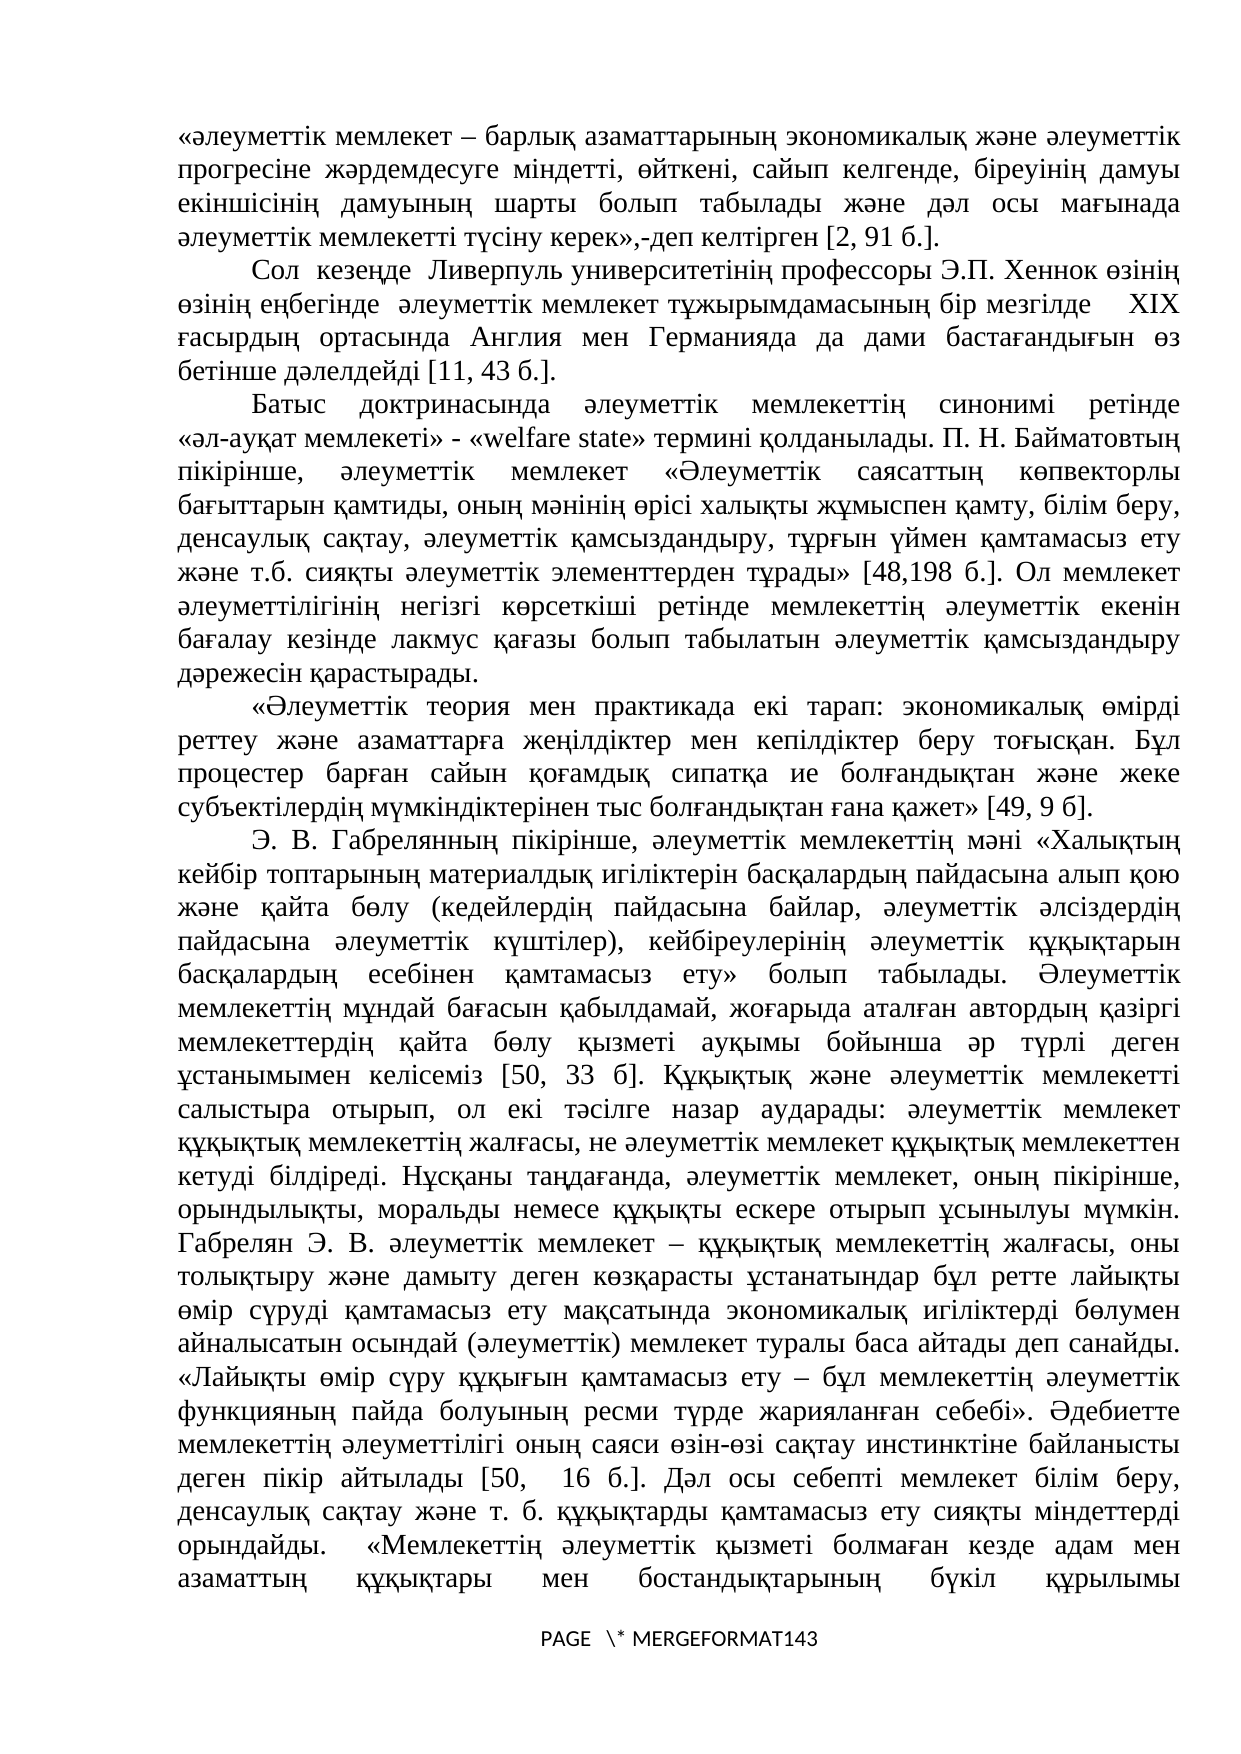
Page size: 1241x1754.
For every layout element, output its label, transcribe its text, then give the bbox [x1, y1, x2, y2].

text «Әлеуметтік теория мен практикада екі тарап: экономикалық өмірді реттеу және азаматтарға жеңілдіктер мен кепілдіктер беру тоғысқан. Бұл процестер барған сайын қоғамдық сипатқа ие болғандықтан және жеке субъектілердің мүмкіндіктерінен тыс болғандықтан ғана қажет» [49, 9 б]. [177, 688, 1181, 822]
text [177, 118, 1181, 252]
text Батыс доктринасында әлеуметтік мемлекеттің синонимі ретінде «әл-ауқат мемлекеті» - «welfare state» термині қолданылады. П. Н. Байматовтың пікірінше, әлеуметтік мемлекет «Әлеуметтік саясаттың көпвекторлы бағыттарын қамтиды, оның мәнінің өрісі халықты жұмыспен қамту, білім беру, денсаулық сақтау, әлеуметтік қамсыздандыру, тұрғын үймен қамтамасыз ету және т.б. сияқты әлеуметтік элементтерден тұрады» [48,198 б.]. Ол мемлекет әлеуметтілігінің негізгі көрсеткіші ретінде мемлекеттің әлеуметтік екенін бағалау кезінде лакмус қағазы болып табылатын әлеуметтік қамсыздандыру дәрежесін қарастырады. [177, 386, 1181, 688]
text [177, 822, 1181, 1594]
text Сол кезеңде Ливерпуль университетінің профессоры Э.П. Хеннок өзінің өзінің еңбегінде әлеуметтік мемлекет тұжырымдамасының бір мезгілде XIX ғасырдың ортасында Англия мен Германияда да дами бастағандығын өз бетінше дәлелдейді [11, 43 б.]. [177, 252, 1181, 386]
